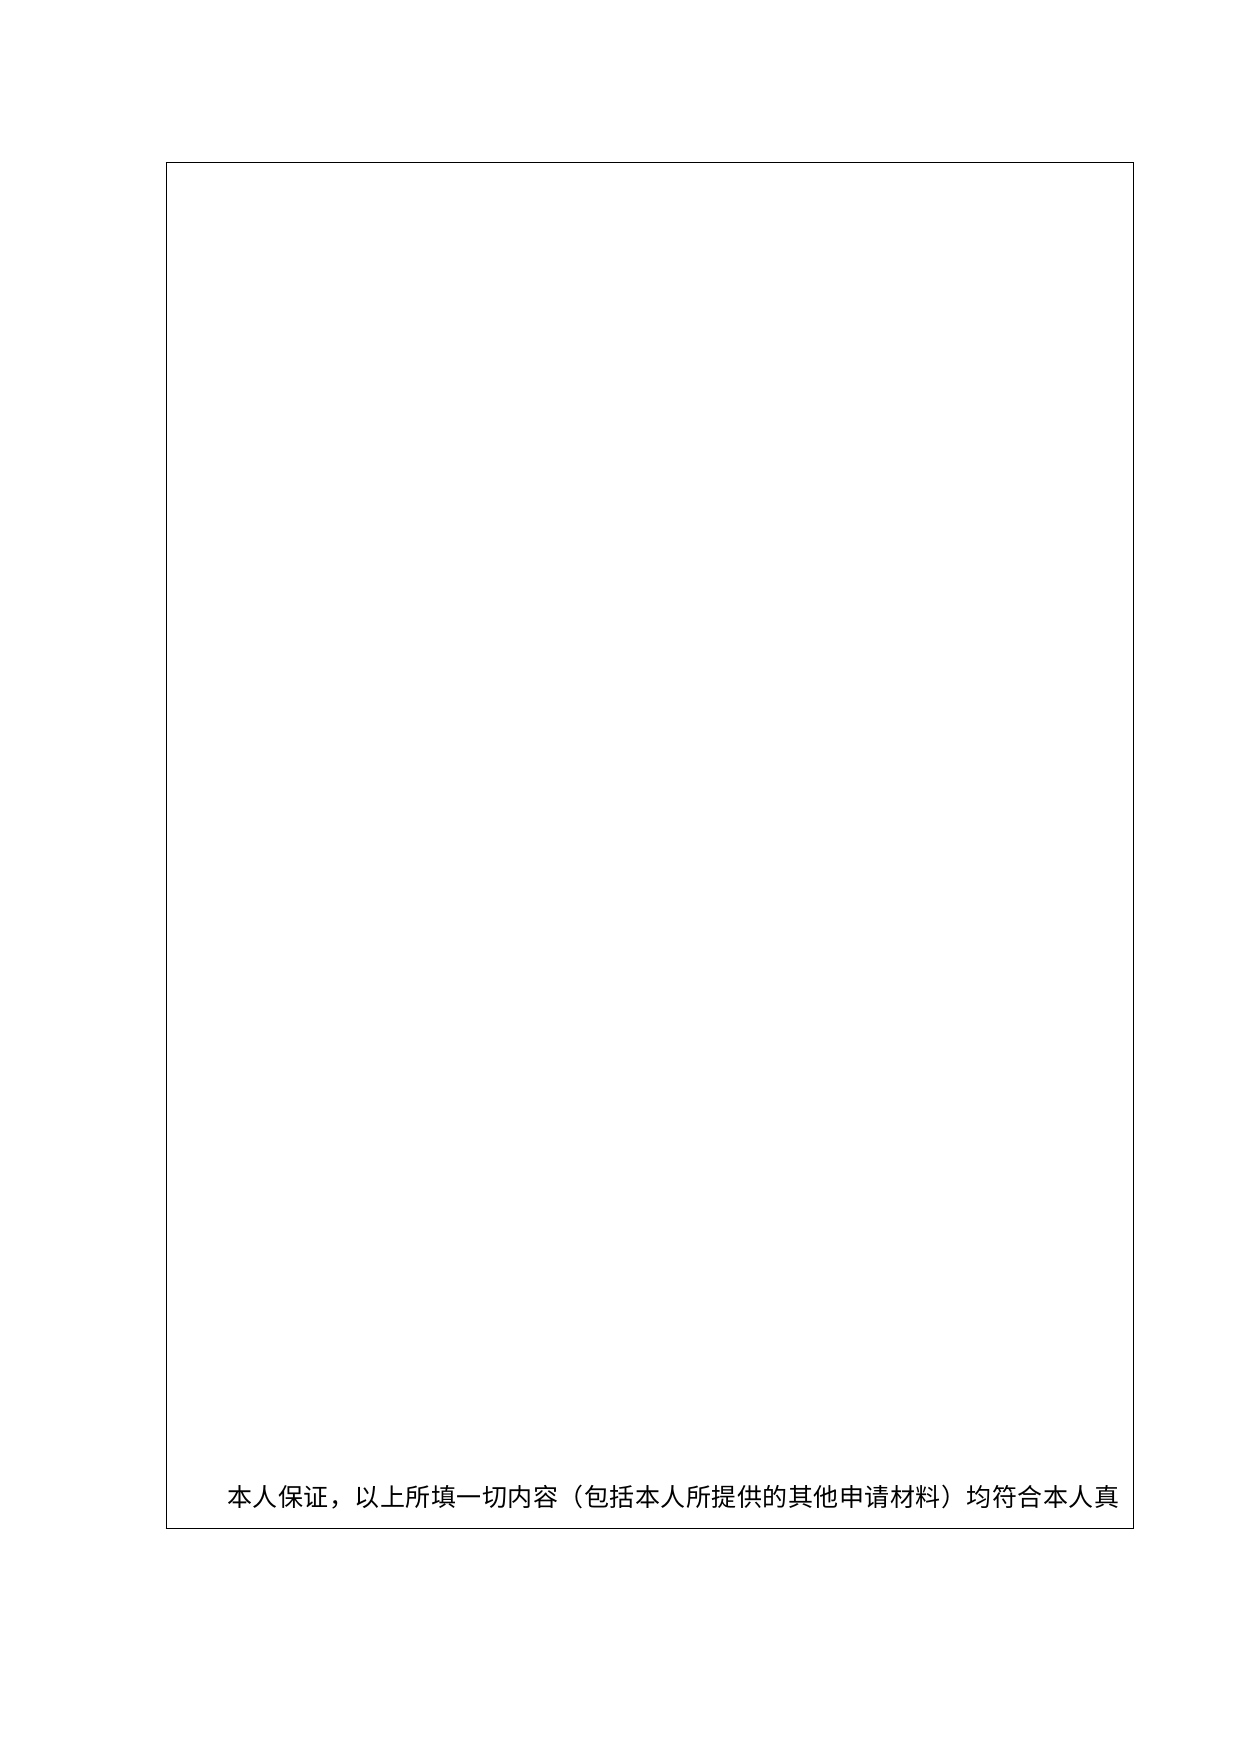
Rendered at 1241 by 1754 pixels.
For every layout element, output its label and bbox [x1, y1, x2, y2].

table_cell [167, 163, 1133, 1528]
